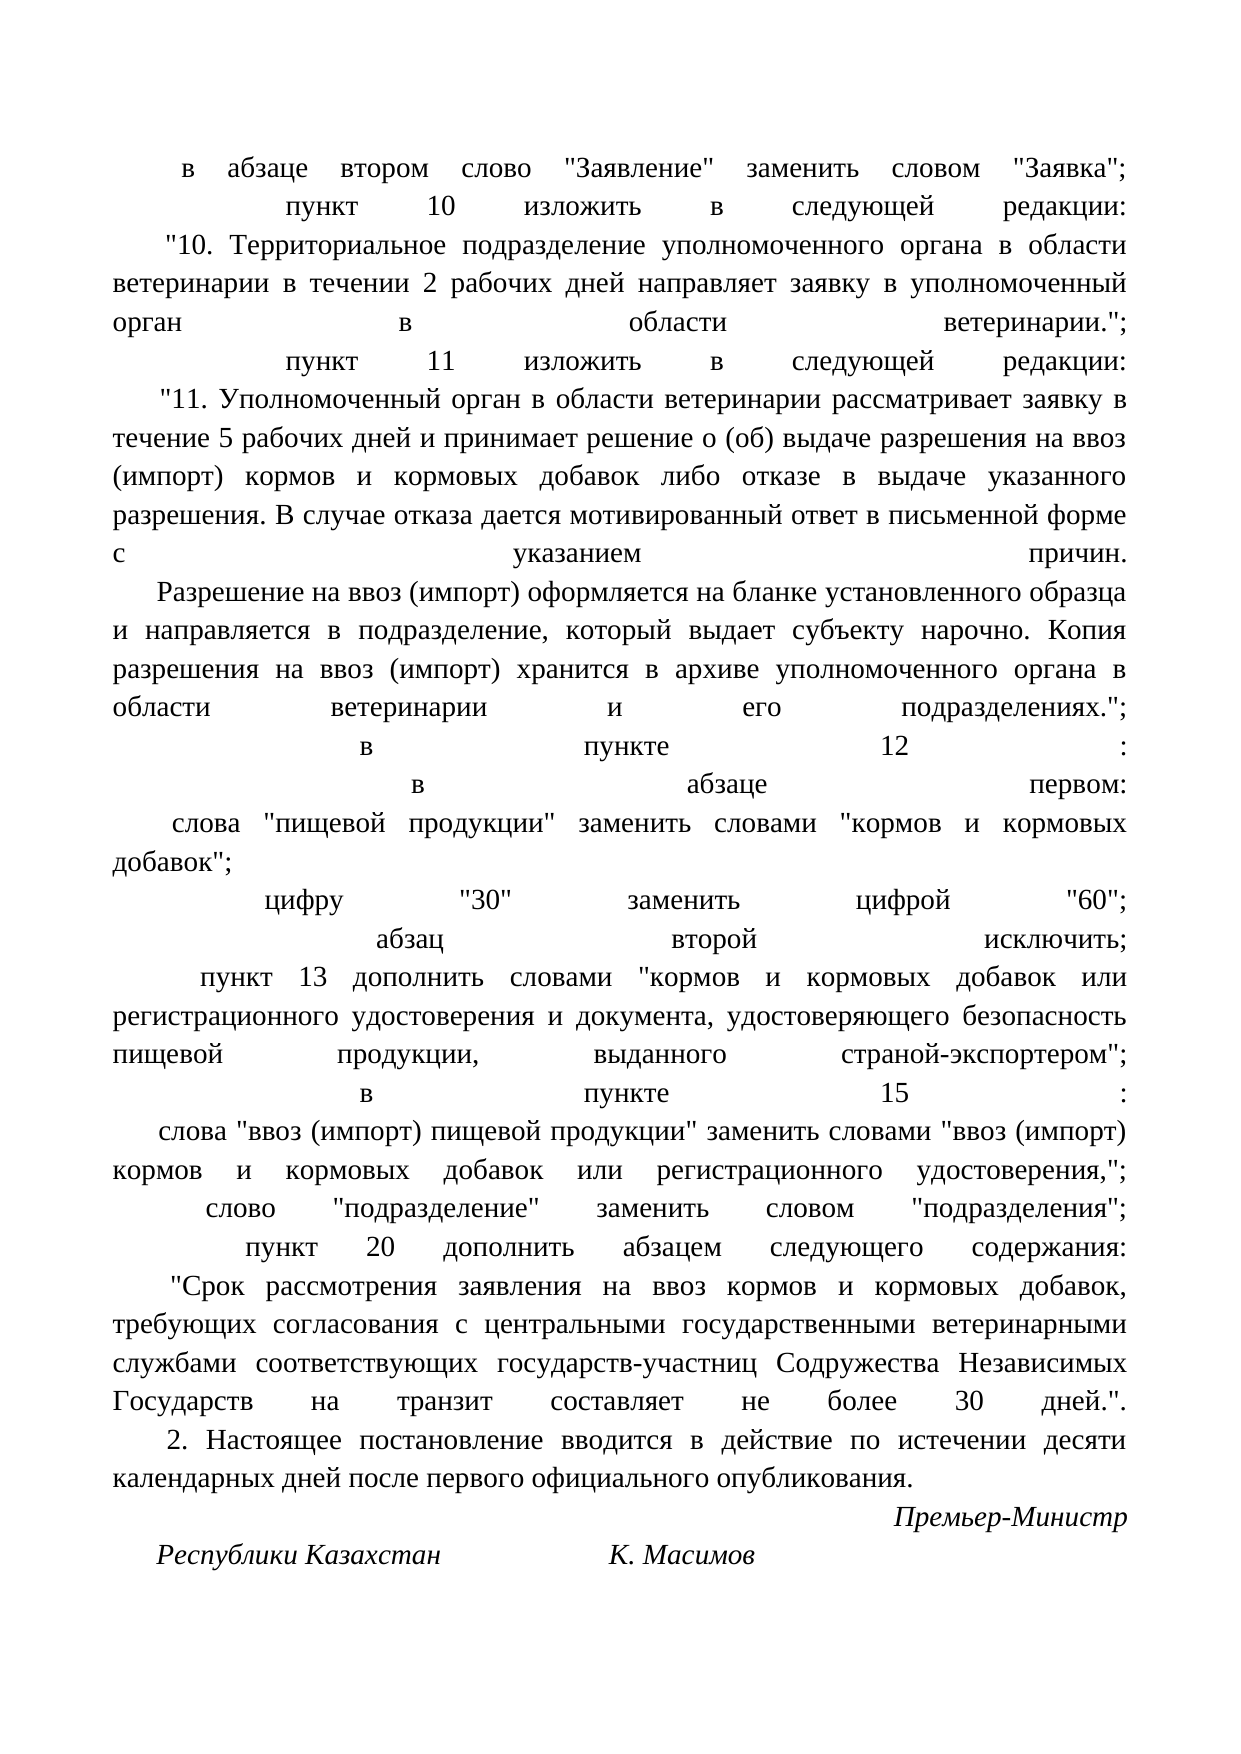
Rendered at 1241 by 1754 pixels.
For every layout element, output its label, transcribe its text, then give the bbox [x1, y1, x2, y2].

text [112, 150, 1128, 1494]
text Премьер-Министр Республики Казахстан К. Масимов [112, 1499, 1128, 1571]
